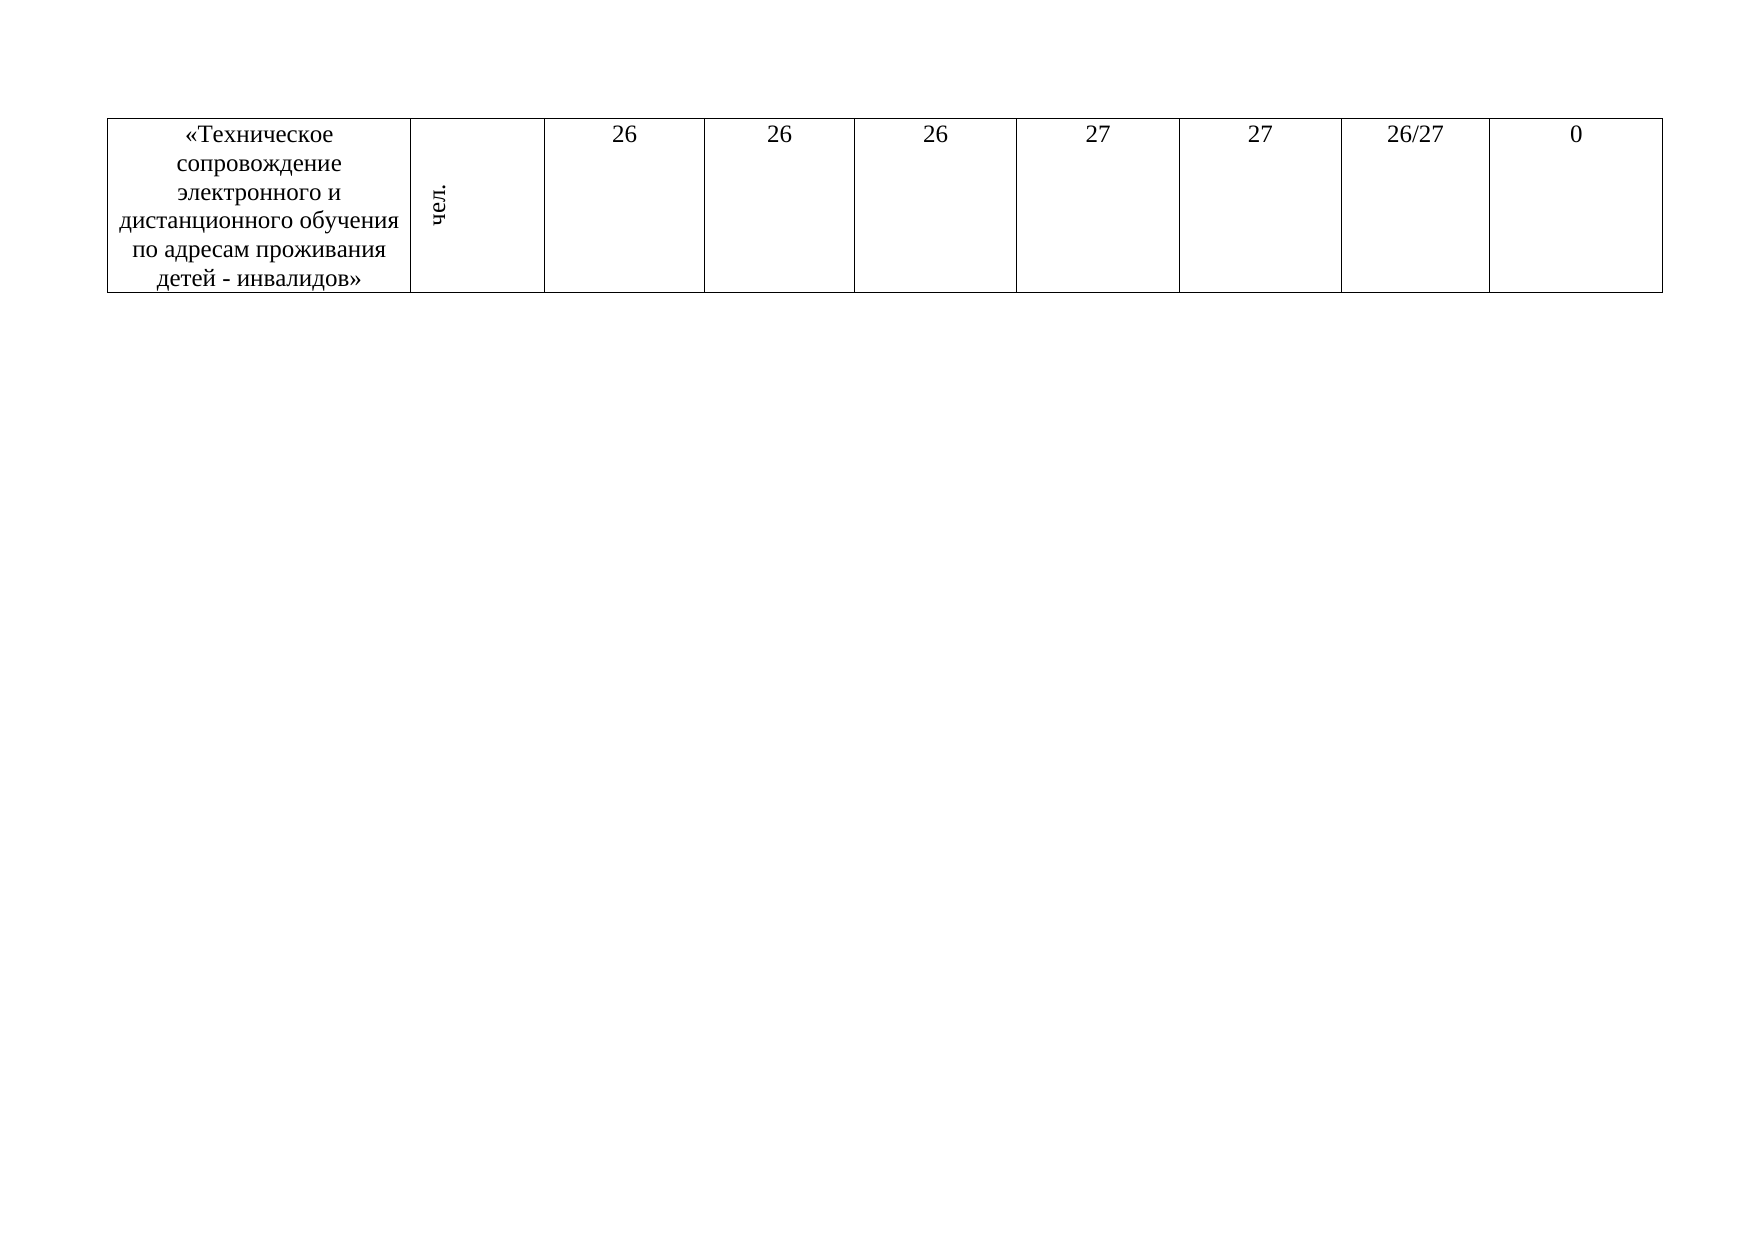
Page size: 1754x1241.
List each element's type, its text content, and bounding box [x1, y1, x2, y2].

table_cell 26 [705, 119, 854, 292]
table_cell чел. [411, 119, 544, 292]
table_cell 26 [545, 119, 704, 292]
table_cell 26 [855, 119, 1016, 292]
table_cell 27 [1017, 119, 1179, 292]
table_cell 26/27 [1342, 119, 1489, 292]
table_cell 0 [1490, 119, 1662, 292]
table_cell «Техническое сопровождение электронного и дистанционного обучения по адресам проживания детей - инвалидов» [108, 119, 410, 292]
table_cell 27 [1180, 119, 1341, 292]
